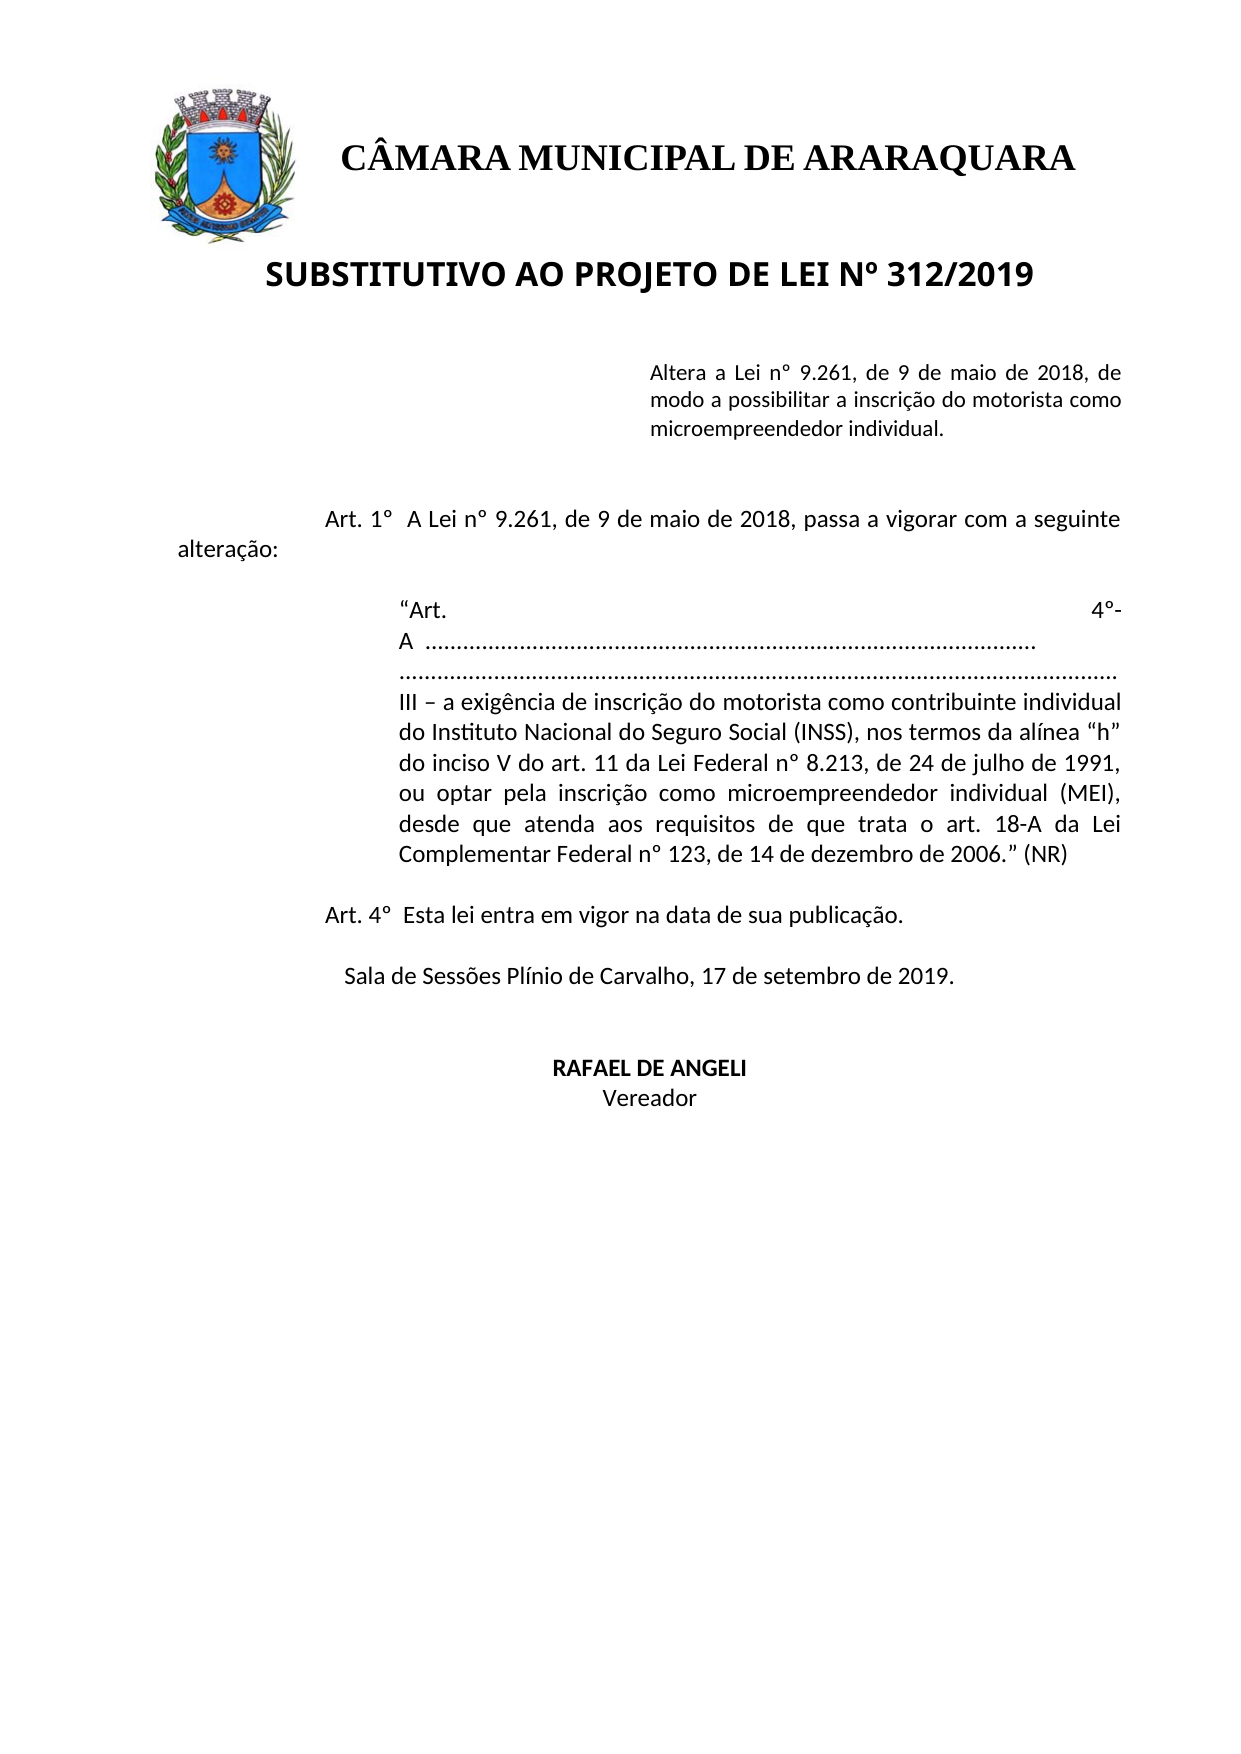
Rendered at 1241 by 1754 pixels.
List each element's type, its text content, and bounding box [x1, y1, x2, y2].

text “Art. 4º-A ................................................................................................. [399, 594, 1122, 655]
text Art. 4º Esta lei entra em vigor na data de sua publicação. [177, 899, 1122, 930]
text RAFAEL DE ANGELI [177, 1052, 1122, 1083]
text III – a exigência de inscrição do motorista como contribuinte individual do Instituto Nacional do Seguro Social (INSS), nos termos da alínea “h” do inciso V do art. 11 da Lei Federal nº 8.213, de 24 de julho de 1991, ou optar pela inscrição como microempreendedor individual (MEI), desde que atenda aos requisitos de que trata o art. 18-A da Lei Complementar Federal nº 123, de 14 de dezembro de 2006.” (NR) [399, 686, 1122, 869]
text Art. 1º A Lei nº 9.261, de 9 de maio de 2018, passa a vigorar com a seguinte alteração: [177, 503, 1122, 564]
text Sala de Sessões Plínio de Carvalho, 17 de setembro de 2019. [177, 961, 1122, 991]
text Altera a Lei nº 9.261, de 9 de maio de 2018, de modo a possibilitar a inscrição do motorista como microempreendedor individual. [650, 358, 1122, 442]
text .................................................................................................................. [399, 655, 1122, 686]
text Vereador [177, 1083, 1122, 1113]
title MUNICIPAL DE ARARAQUARA [300, 136, 1161, 179]
text SUBSTITUTIVO AO PROJETO DE LEI Nº 312/2019 [177, 251, 1122, 297]
picture [150, 77, 300, 251]
